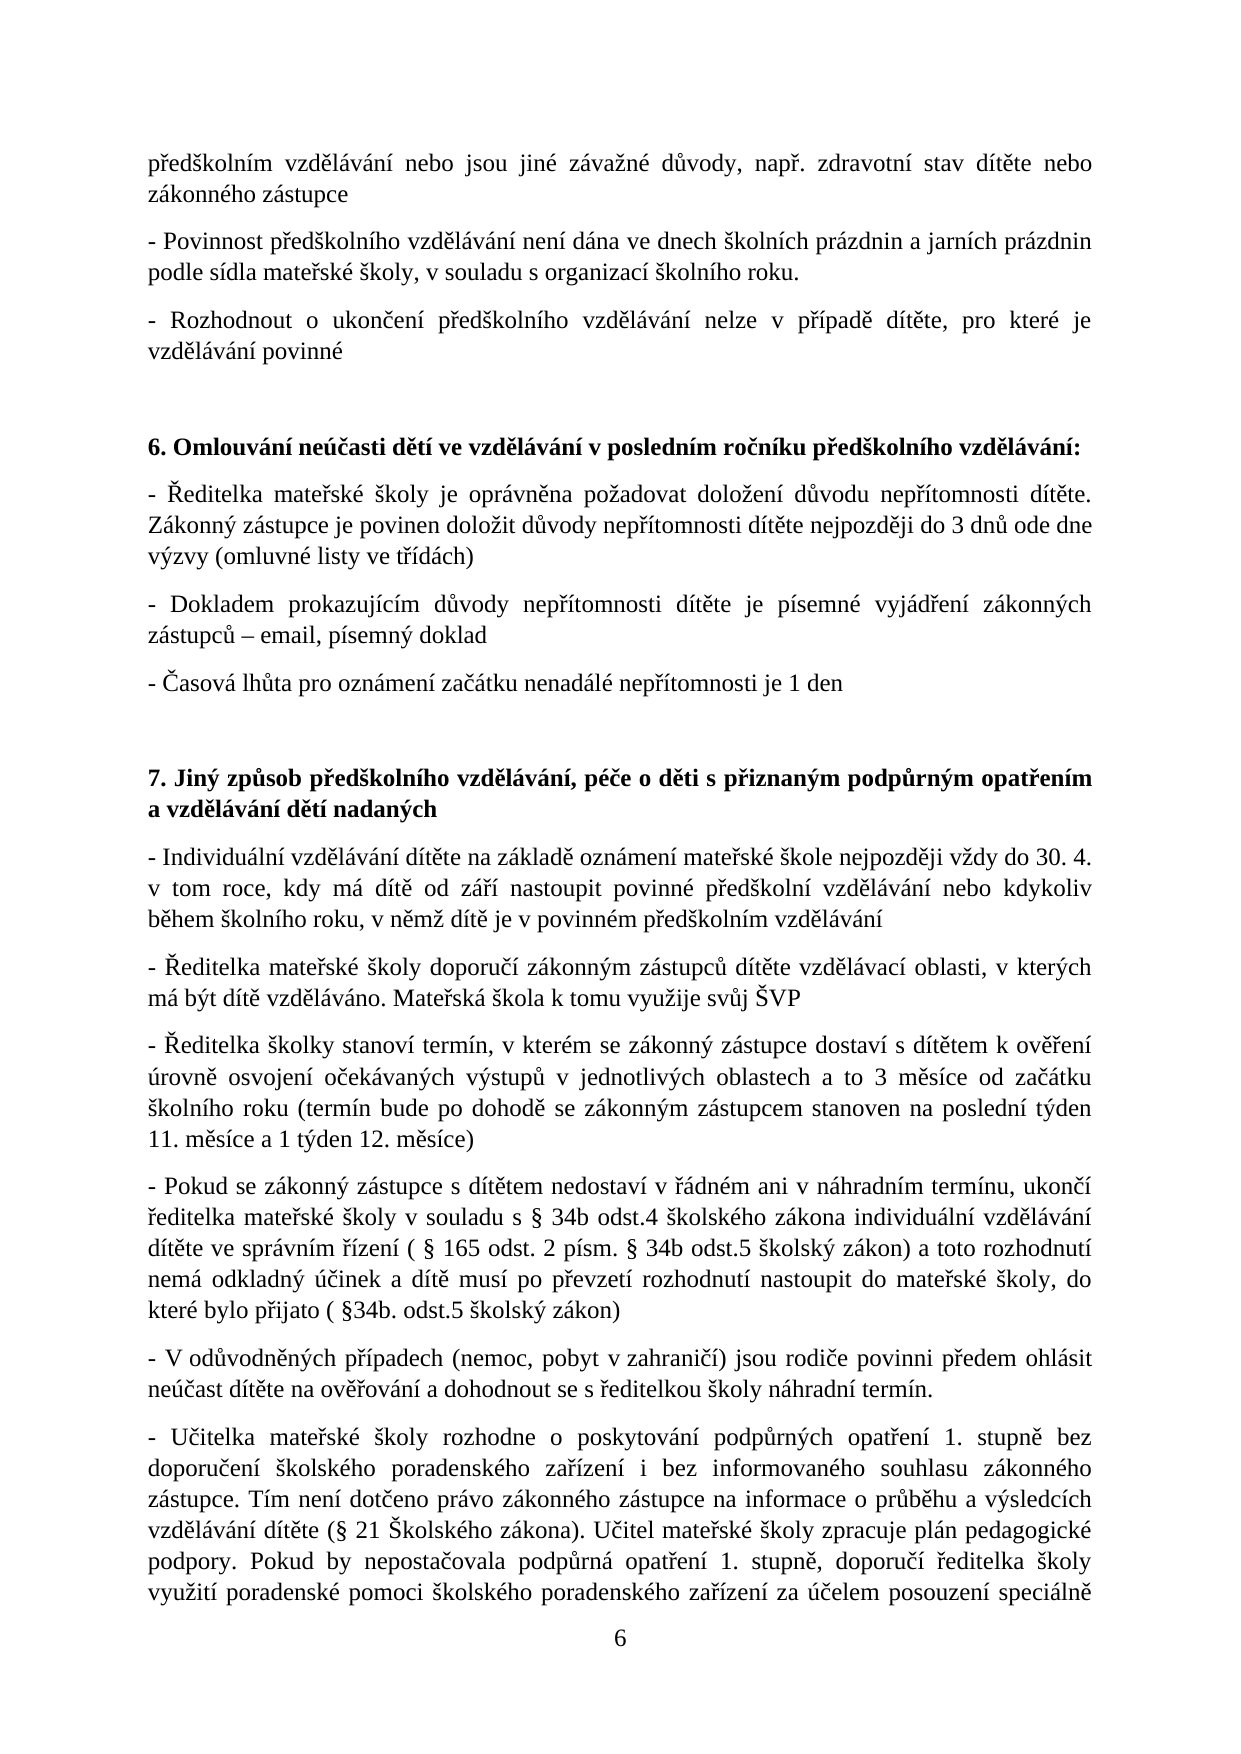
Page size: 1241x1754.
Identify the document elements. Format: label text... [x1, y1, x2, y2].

text - Pokud se zákonný zástupce s dítětem nedostaví v řádném ani v náhradním termínu, ukončí ředitelka mateřské školy v souladu s § 34b odst.4 školského zákona individuální vzdělávání dítěte ve správním řízení ( § 165 odst. 2 písm. § 34b odst.5 školský zákon) a toto rozhodnutí nemá odkladný účinek a dítě musí po převzetí rozhodnutí nastoupit do mateřské školy, do které bylo přijato ( §34b. odst.5 školský zákon) [148, 1171, 1093, 1324]
text - V odůvodněných případech (nemoc, pobyt v zahraničí) jsou rodiče povinni předem ohlásit neúčast dítěte na ověřování a dohodnout se s ředitelkou školy náhradní termín. [148, 1343, 1093, 1403]
text - Individuální vzdělávání dítěte na základě oznámení mateřské škole nejpozději vždy do 30. 4. v tom roce, kdy má dítě od září nastoupit povinné předškolní vzdělávání nebo kdykoliv během školního roku, v němž dítě je v povinném předškolním vzdělávání [148, 842, 1093, 933]
text - Rozhodnout o ukončení předškolního vzdělávání nelze v případě dítěte, pro které je vzdělávání povinné [148, 305, 1093, 365]
text - Ředitelka mateřské školy doporučí zákonným zástupců dítěte vzdělávací oblasti, v kterých má být dítě vzděláváno. Mateřská škola k tomu využije svůj ŠVP [148, 952, 1093, 1012]
text - Časová lhůta pro oznámení začátku nenadálé nepřítomnosti je 1 den [148, 668, 1093, 697]
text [148, 1422, 1093, 1606]
text - Ředitelka školky stanoví termín, v kterém se zákonný zástupce dostaví s dítětem k ověření úrovně osvojení očekávaných výstupů v jednotlivých oblastech a to 3 měsíce od začátku školního roku (termín bude po dohodě se zákonným zástupcem stanoven na poslední týden 11. měsíce a 1 týden 12. měsíce) [148, 1031, 1093, 1152]
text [148, 148, 1093, 207]
text 7. Jiný způsob předškolního vzdělávání, péče o děti s přiznaným podpůrným opatřením a vzdělávání dětí nadaných [148, 763, 1093, 823]
text 6. Omlouvání neúčasti dětí ve vzdělávání v posledním ročníku předškolního vzdělávání: [148, 432, 1093, 460]
text - Ředitelka mateřské školy je oprávněna požadovat doložení důvodu nepřítomnosti dítěte. Zákonný zástupce je povinen doložit důvody nepřítomnosti dítěte nejpozději do 3 dnů ode dne výzvy (omluvné listy ve třídách) [148, 479, 1093, 570]
text - Povinnost předškolního vzdělávání není dána ve dnech školních prázdnin a jarních prázdnin podle sídla mateřské školy, v souladu s organizací školního roku. [148, 226, 1093, 286]
text - Dokladem prokazujícím důvody nepřítomnosti dítěte je písemné vyjádření zákonných zástupců – email, písemný doklad [148, 589, 1093, 649]
